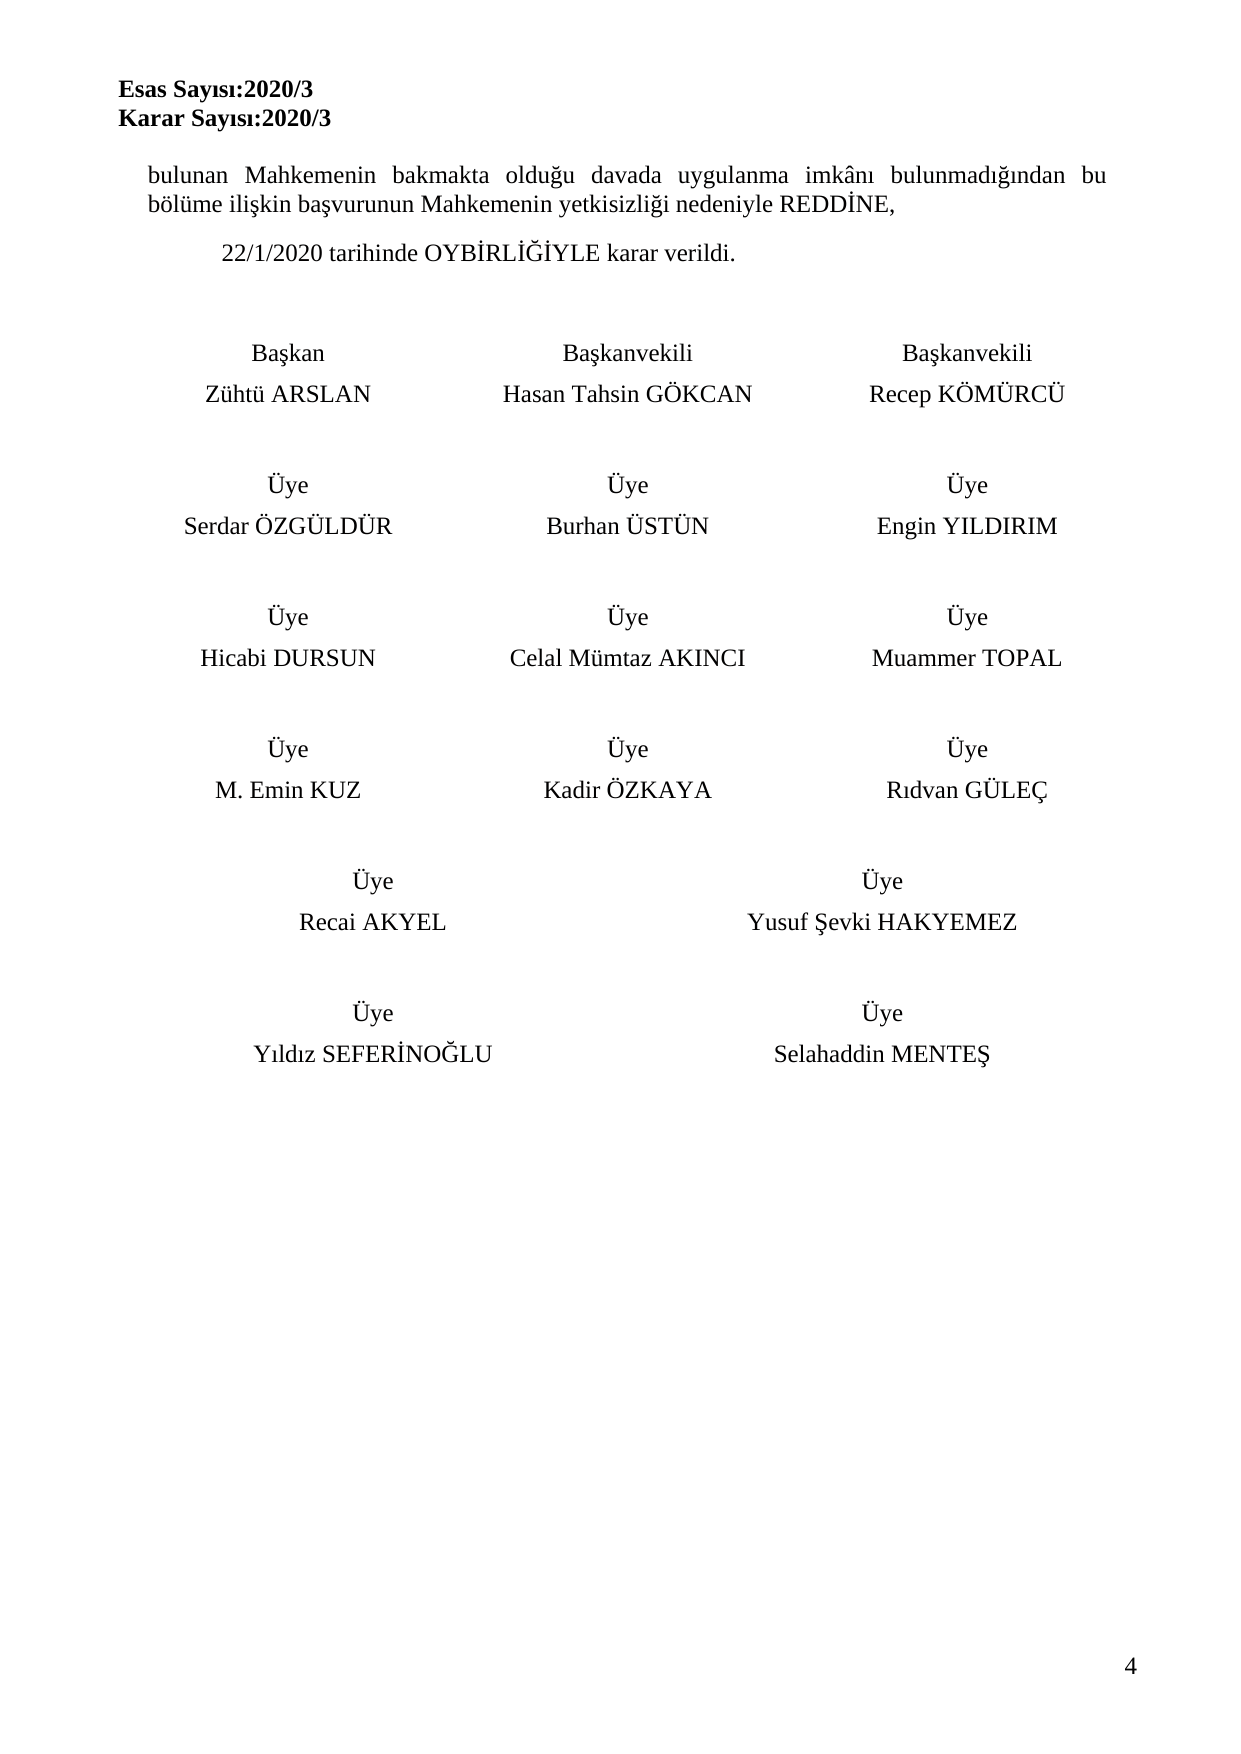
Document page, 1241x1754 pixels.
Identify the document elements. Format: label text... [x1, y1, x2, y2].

table_header Üye Kadir ÖZKAYA [458, 734, 797, 816]
table_header Üye Selahaddin MENTEŞ [628, 998, 1137, 1081]
table_header Üye Celal Mümtaz AKINCI [458, 602, 797, 684]
table_header Başkan Zühtü ARSLAN [118, 338, 458, 420]
text 22/1/2020 tarihinde OYBİRLİĞİYLE karar verildi. [148, 238, 1107, 267]
table_header Üye Muammer TOPAL [798, 602, 1137, 684]
table_header Başkanvekili Recep KÖMÜRCÜ [798, 338, 1137, 420]
table_header Üye Recai AKYEL [118, 866, 627, 948]
table_header Üye Engin YILDIRIM [798, 470, 1137, 552]
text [148, 160, 1107, 218]
table_header Başkanvekili Hasan Tahsin GÖKCAN [458, 338, 797, 420]
table_header Üye Yusuf Şevki HAKYEMEZ [628, 866, 1137, 948]
table_header Üye Burhan ÜSTÜN [458, 470, 797, 552]
table_header Üye Serdar ÖZGÜLDÜR [118, 470, 458, 552]
table_header Üye M. Emin KUZ [118, 734, 458, 816]
table_header Üye Rıdvan GÜLEÇ [798, 734, 1137, 816]
table_header Üye Yıldız SEFERİNOĞLU [118, 998, 627, 1081]
table_header Üye Hicabi DURSUN [118, 602, 458, 684]
